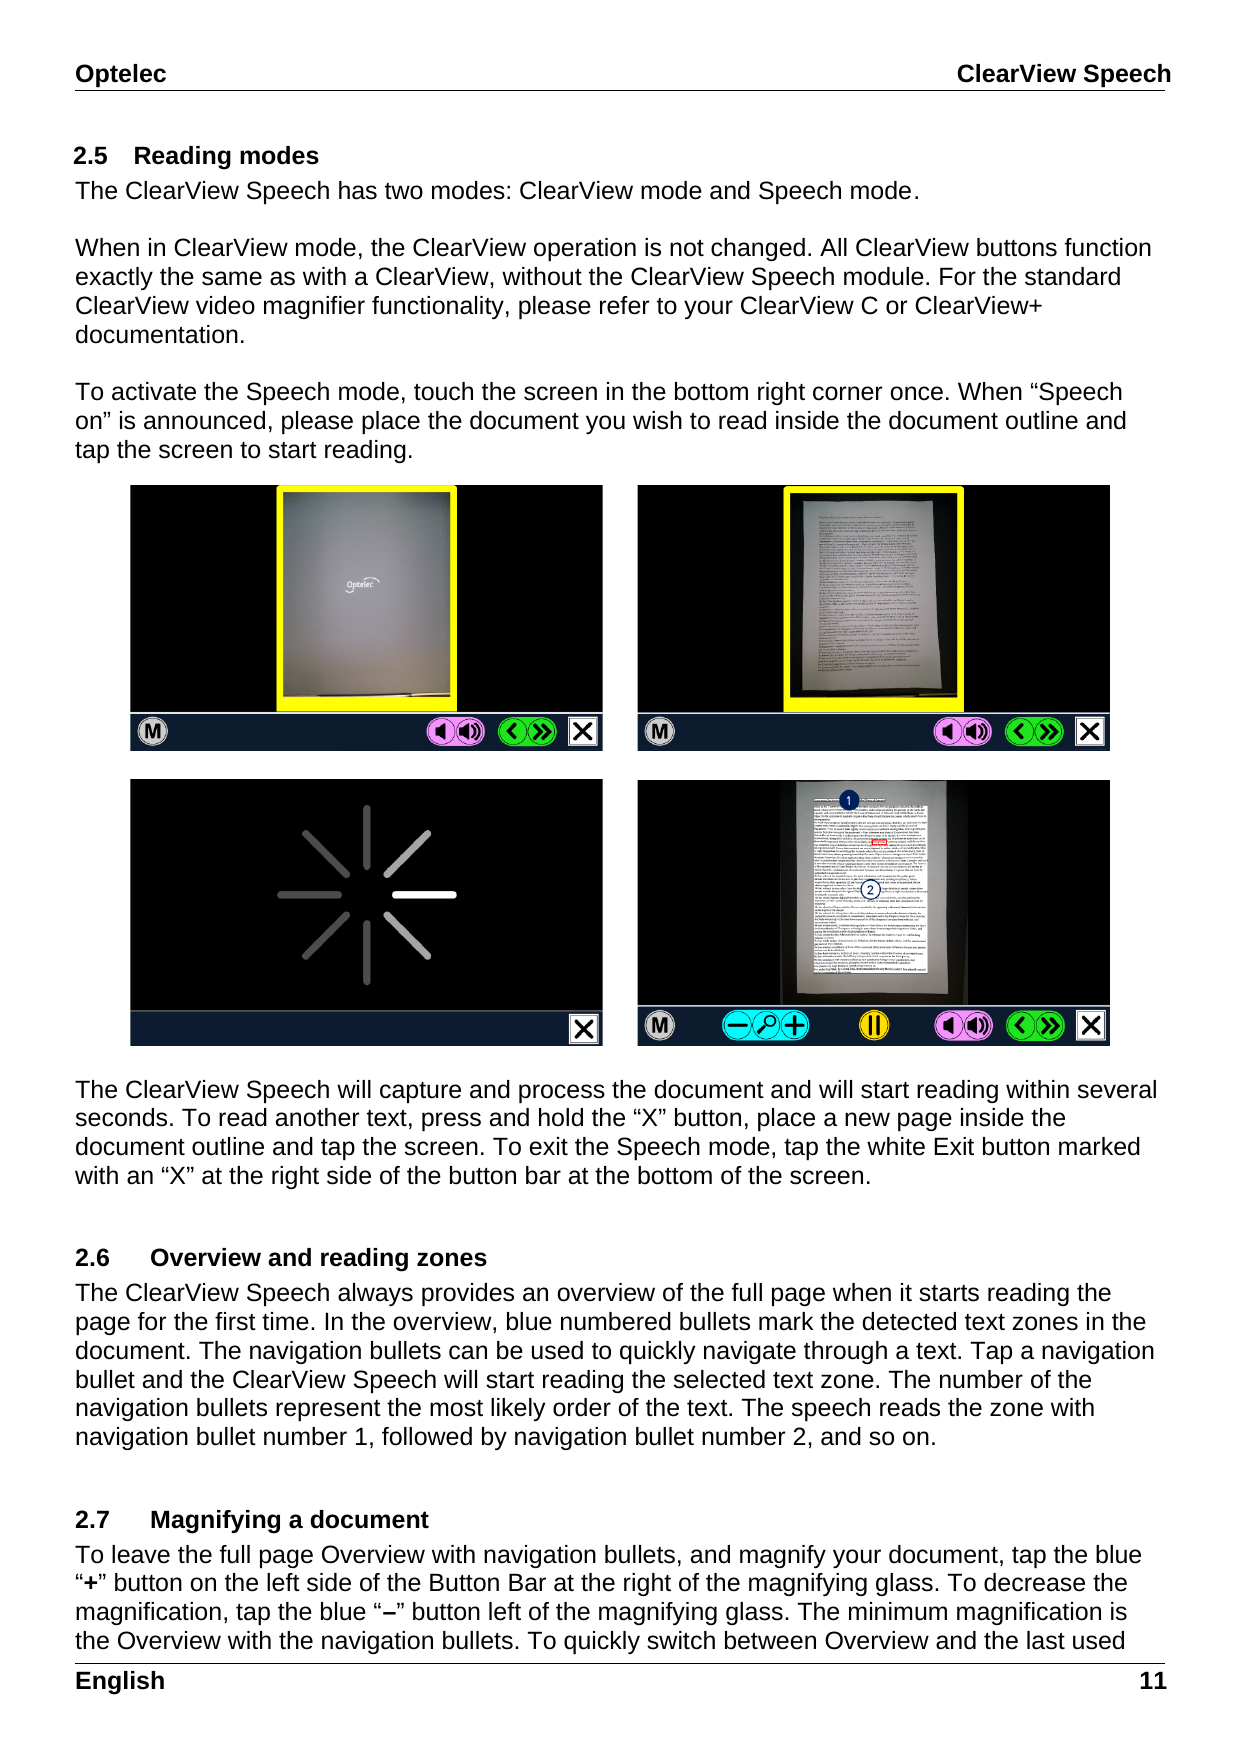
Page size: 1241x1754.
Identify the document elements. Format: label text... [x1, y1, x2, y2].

text The ClearView Speech will capture and process the document and will start reading within several seconds. To read another text, press and hold the “X” button, place a new page inside the document outline and tap the screen. To exit the Speech mode, tap the white Exit button marked with an “X” at the right side of the button bar at the bottom of the screen. [75, 1074, 1165, 1189]
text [75, 1539, 1165, 1654]
picture [637, 485, 1110, 751]
subtitle Reading modes [73, 141, 1165, 170]
picture [130, 485, 603, 751]
picture [130, 779, 603, 1046]
picture [637, 780, 1110, 1046]
subtitle Magnifying a document [75, 1504, 1165, 1533]
text To activate the Speech mode, touch the screen in the bottom right corner once. When “Speech on” is announced, please place the document you wish to read inside the document outline and tap the screen to start reading. [75, 377, 1165, 463]
text When in ClearView mode, the ClearView operation is not changed. All ClearView buttons function exactly the same as with a ClearView, without the ClearView Speech module. For the standard ClearView video magnifier functionality, please refer to your ClearView C or ClearView+ documentation. [75, 233, 1165, 348]
text The ClearView Speech always provides an overview of the full page when it starts reading the page for the first time. In the overview, blue numbered bullets mark the detected text zones in the document. The navigation bullets can be used to quickly navigate through a text. Tap a navigation bullet and the ClearView Speech will start reading the selected text zone. The number of the navigation bullets represent the most likely order of the text. The speech reads the zone with navigation bullet number 1, followed by navigation bullet number 2, and so on. [75, 1278, 1165, 1451]
text The ClearView Speech has two modes: ClearView mode and Speech mode. [75, 176, 1165, 205]
subtitle Overview and reading zones [75, 1243, 1165, 1272]
